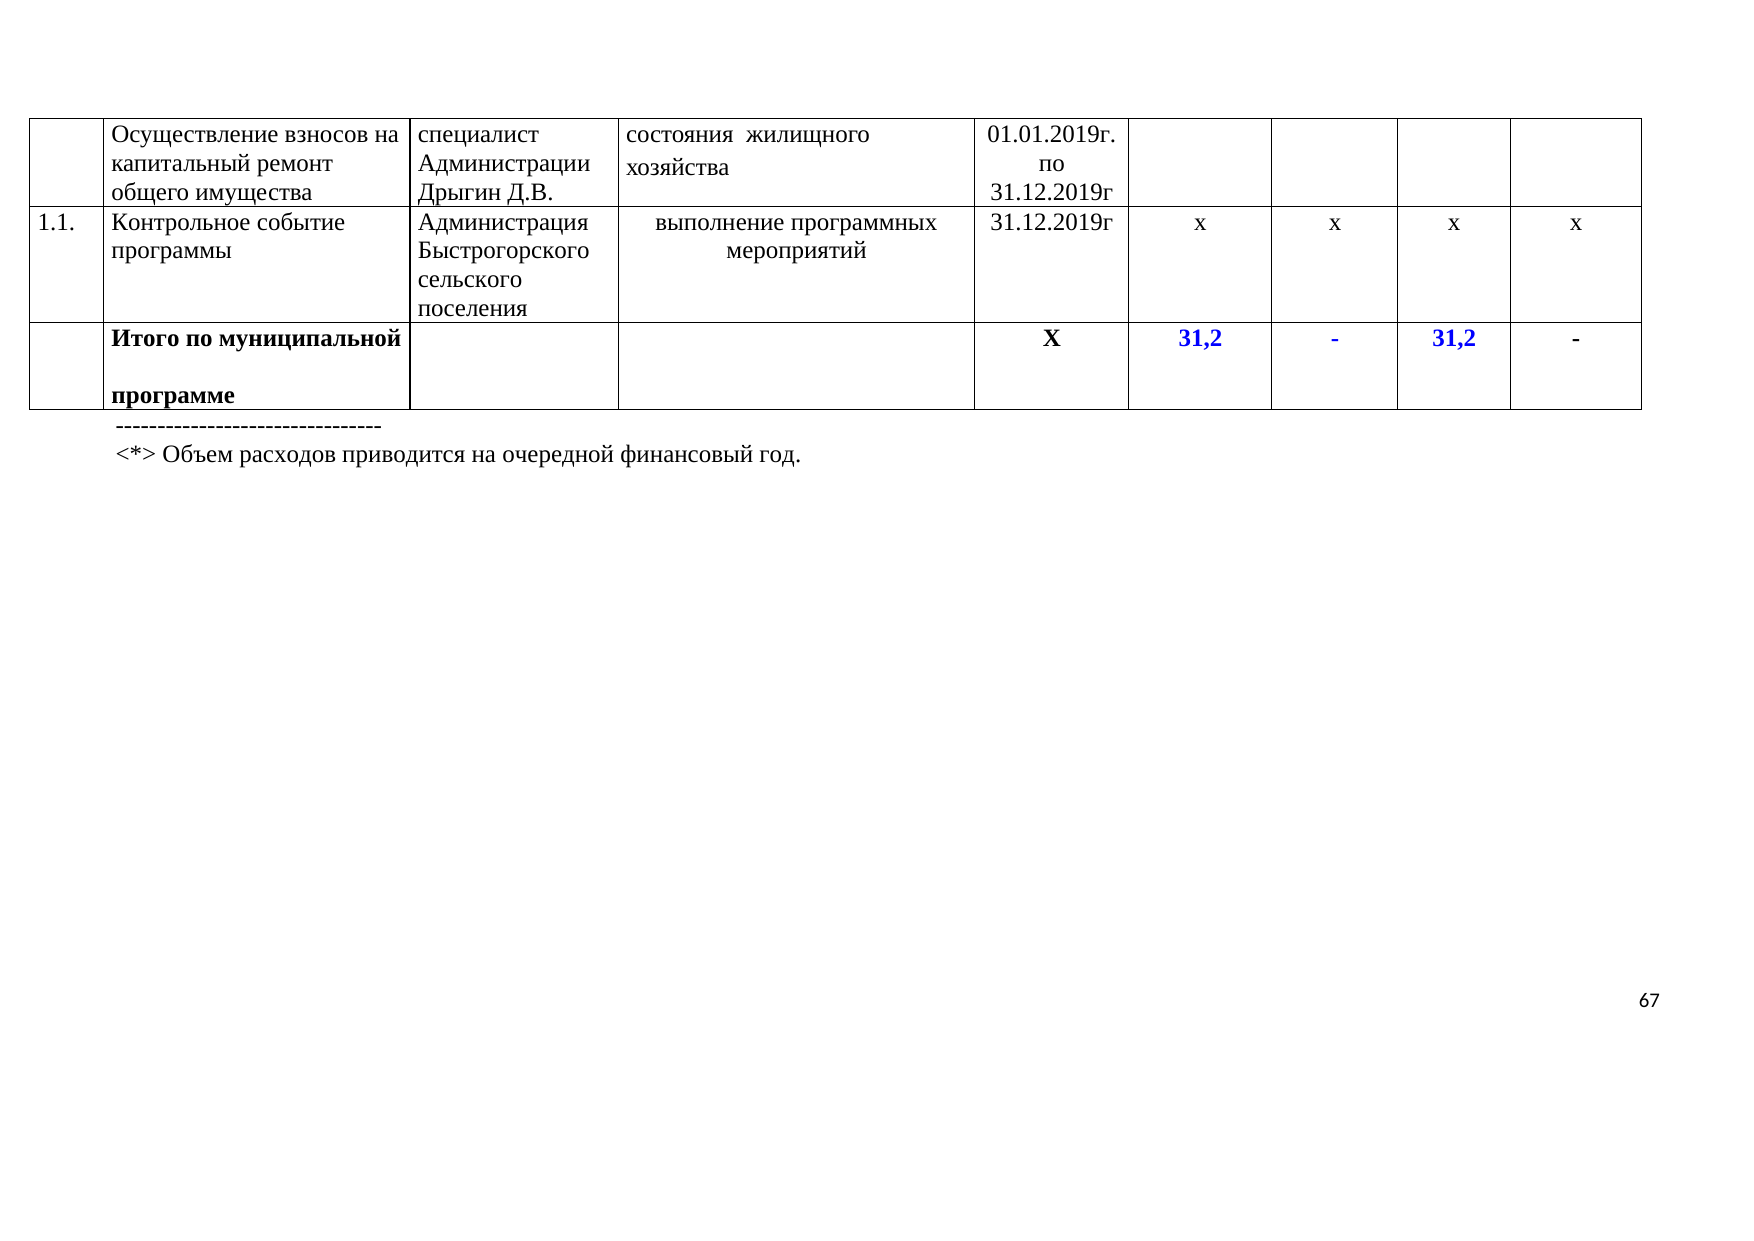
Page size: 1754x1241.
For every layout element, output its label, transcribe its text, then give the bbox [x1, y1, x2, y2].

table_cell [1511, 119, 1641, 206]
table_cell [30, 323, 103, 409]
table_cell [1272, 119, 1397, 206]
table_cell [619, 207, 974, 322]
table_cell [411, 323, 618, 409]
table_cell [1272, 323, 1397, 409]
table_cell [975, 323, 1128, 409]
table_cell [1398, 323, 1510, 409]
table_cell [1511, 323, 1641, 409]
text <*> Объем расходов приводится на очередной финансовый год. [59, 439, 1660, 467]
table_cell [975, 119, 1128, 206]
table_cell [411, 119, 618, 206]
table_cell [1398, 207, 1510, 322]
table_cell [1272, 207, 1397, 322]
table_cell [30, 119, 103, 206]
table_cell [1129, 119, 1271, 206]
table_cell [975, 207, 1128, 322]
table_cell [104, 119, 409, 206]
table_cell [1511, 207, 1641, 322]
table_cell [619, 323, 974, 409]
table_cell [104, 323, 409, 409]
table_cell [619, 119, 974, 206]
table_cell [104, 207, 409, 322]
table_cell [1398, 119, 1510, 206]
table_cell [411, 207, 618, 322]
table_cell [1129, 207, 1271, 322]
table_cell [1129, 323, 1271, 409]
text -------------------------------- [59, 410, 1660, 439]
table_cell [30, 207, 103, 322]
